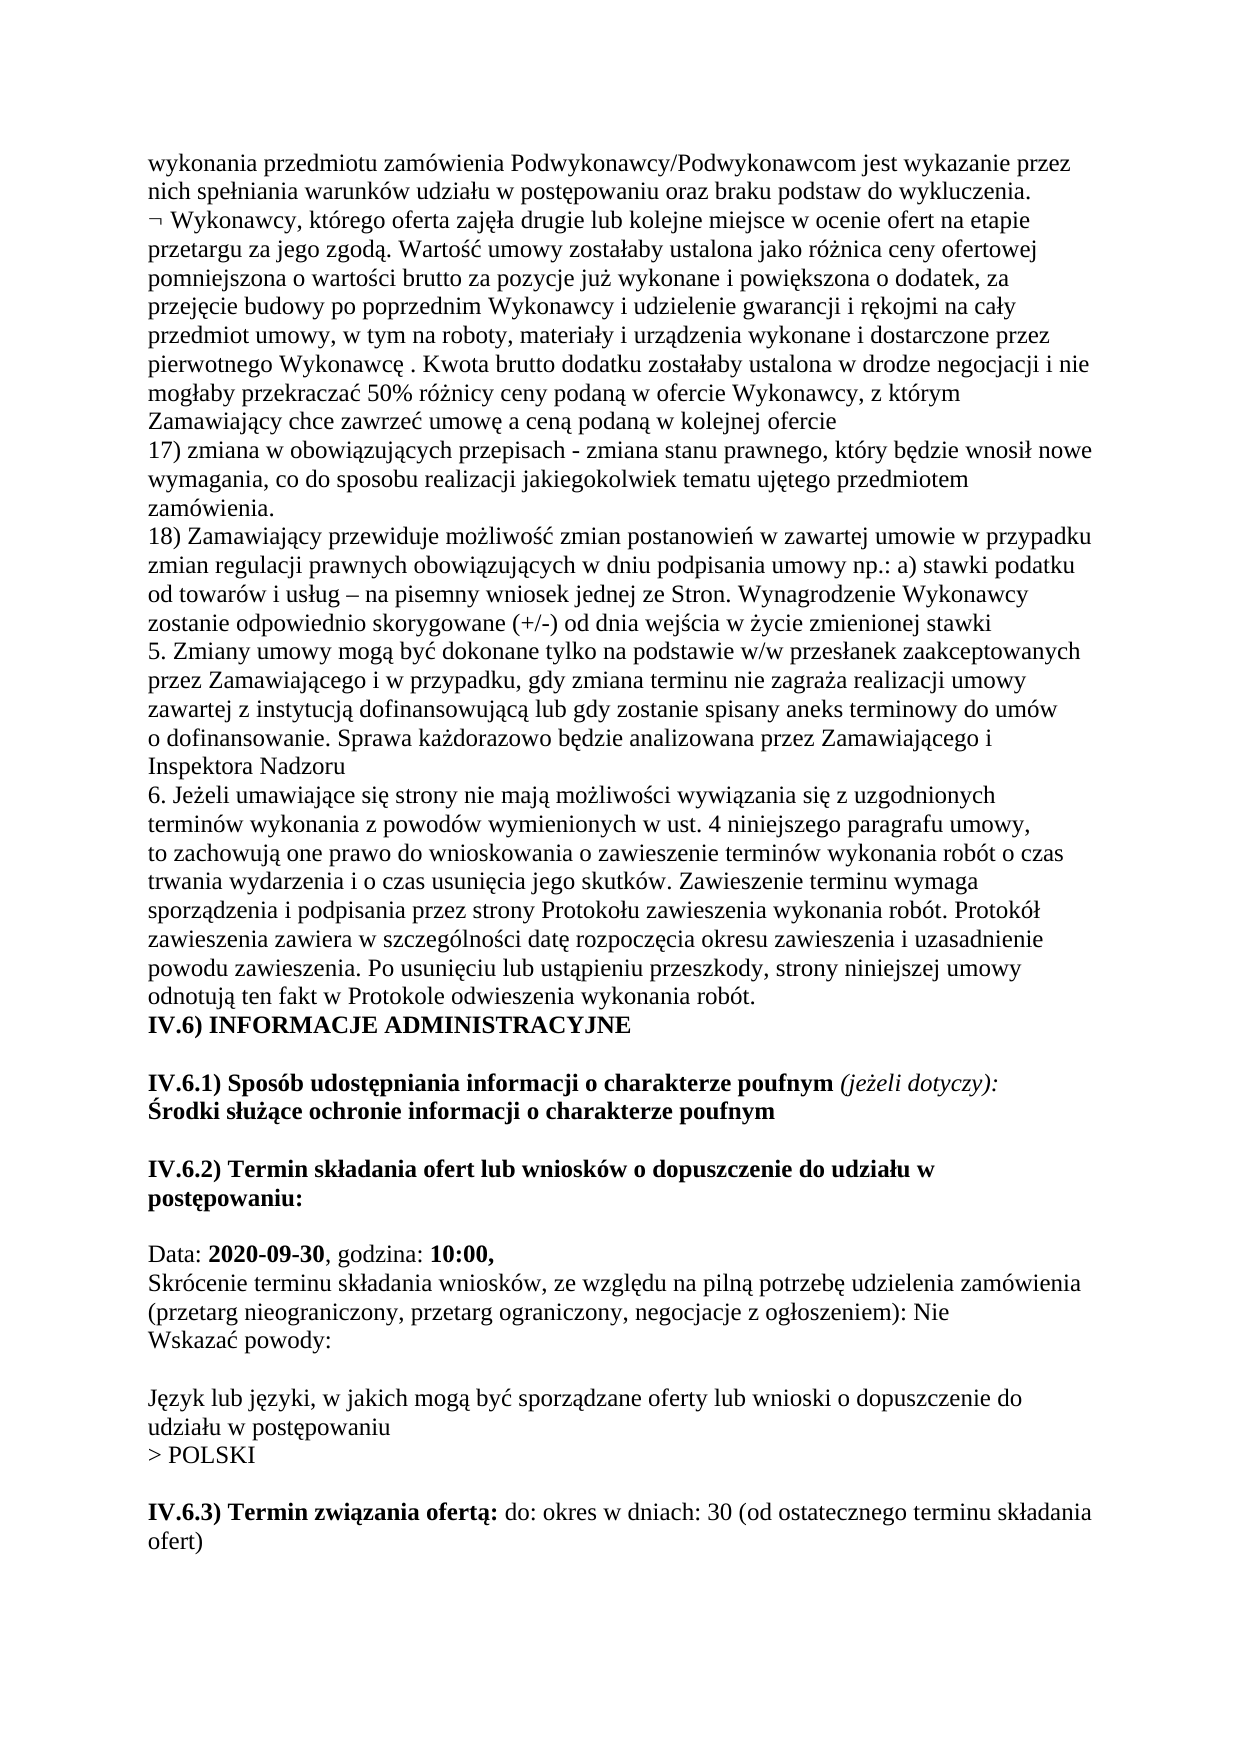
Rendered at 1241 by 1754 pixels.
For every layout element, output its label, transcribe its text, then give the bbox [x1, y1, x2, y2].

text 18) Zamawiający przewiduje możliwość zmian postanowień w zawartej umowie w przypadku zmian regulacji prawnych obowiązujących w dniu podpisania umowy np.: a) stawki podatku od towarów i usług – na pisemny wniosek jednej ze Stron. Wynagrodzenie Wykonawcy zostanie odpowiednio skorygowane (+/-) od dnia wejścia w życie zmienionej stawki [148, 521, 1093, 636]
text 17) zmiana w obowiązujących przepisach - zmiana stanu prawnego, który będzie wnosił nowe wymagania, co do sposobu realizacji jakiegokolwiek tematu ujętego przedmiotem zamówienia. [148, 435, 1093, 521]
text 5. Zmiany umowy mogą być dokonane tylko na podstawie w/w przesłanek zaakceptowanych przez Zamawiającego i w przypadku, gdy zmiana terminu nie zagraża realizacji umowy zawartej z instytucją dofinansowującą lub gdy zostanie spisany aneks terminowy do umów o dofinansowanie. Sprawa każdorazowo będzie analizowana przez Zamawiającego i Inspektora Nadzoru [148, 636, 1093, 780]
text Data: 2020-09-30, godzina: 10:00, Skrócenie terminu składania wniosków, ze względu na pilną potrzebę udzielenia zamówienia (przetarg nieograniczony, przetarg ograniczony, negocjacje z ogłoszeniem): Nie Wskazać powody: Język lub języki, w jakich mogą być sporządzane oferty lub wnioski o dopuszczenie do udziału w postępowaniu > POLSKI [148, 1239, 1093, 1497]
text Wykonawcy, którego oferta zajęła drugie lub kolejne miejsce w ocenie ofert na etapie przetargu za jego zgodą. Wartość umowy zostałaby ustalona jako różnica ceny ofertowej pomniejszona o wartości brutto za pozycje już wykonane i powiększona o dodatek, za przejęcie budowy po poprzednim Wykonawcy i udzielenie gwarancji i rękojmi na cały przedmiot umowy, w tym na roboty, materiały i urządzenia wykonane i dostarczone przez pierwotnego Wykonawcę . Kwota brutto dodatku zostałaby ustalona w drodze negocjacji i nie mogłaby przekraczać 50% różnicy ceny podaną w ofercie Wykonawcy, z którym Zamawiający chce zawrzeć umowę a ceną podaną w kolejnej ofercie [148, 205, 1093, 435]
text 6. Jeżeli umawiające się strony nie mają możliwości wywiązania się z uzgodnionych terminów wykonania z powodów wymienionych w ust. 4 niniejszego paragrafu umowy, to zachowują one prawo do wnioskowania o zawieszenie terminów wykonania robót o czas trwania wydarzenia i o czas usunięcia jego skutków. Zawieszenie terminu wymaga sporządzenia i podpisania przez strony Protokołu zawieszenia wykonania robót. Protokół zawieszenia zawiera w szczególności datę rozpoczęcia okresu zawieszenia i uzasadnienie powodu zawieszenia. Po usunięciu lub ustąpieniu przeszkody, strony niniejszej umowy odnotują ten fakt w Protokole odwieszenia wykonania robót. IV.6) INFORMACJE ADMINISTRACYJNE IV.6.1) Sposób udostępniania informacji o charakterze poufnym (jeżeli dotyczy): Środki służące ochronie informacji o charakterze poufnym IV.6.2) Termin składania ofert lub wniosków o dopuszczenie do udziału w postępowaniu: [148, 780, 1093, 1239]
text IV.6.3) Termin związania ofertą: do: okres w dniach: 30 (od ostatecznego terminu składania ofert) [148, 1497, 1093, 1583]
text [148, 148, 1093, 205]
